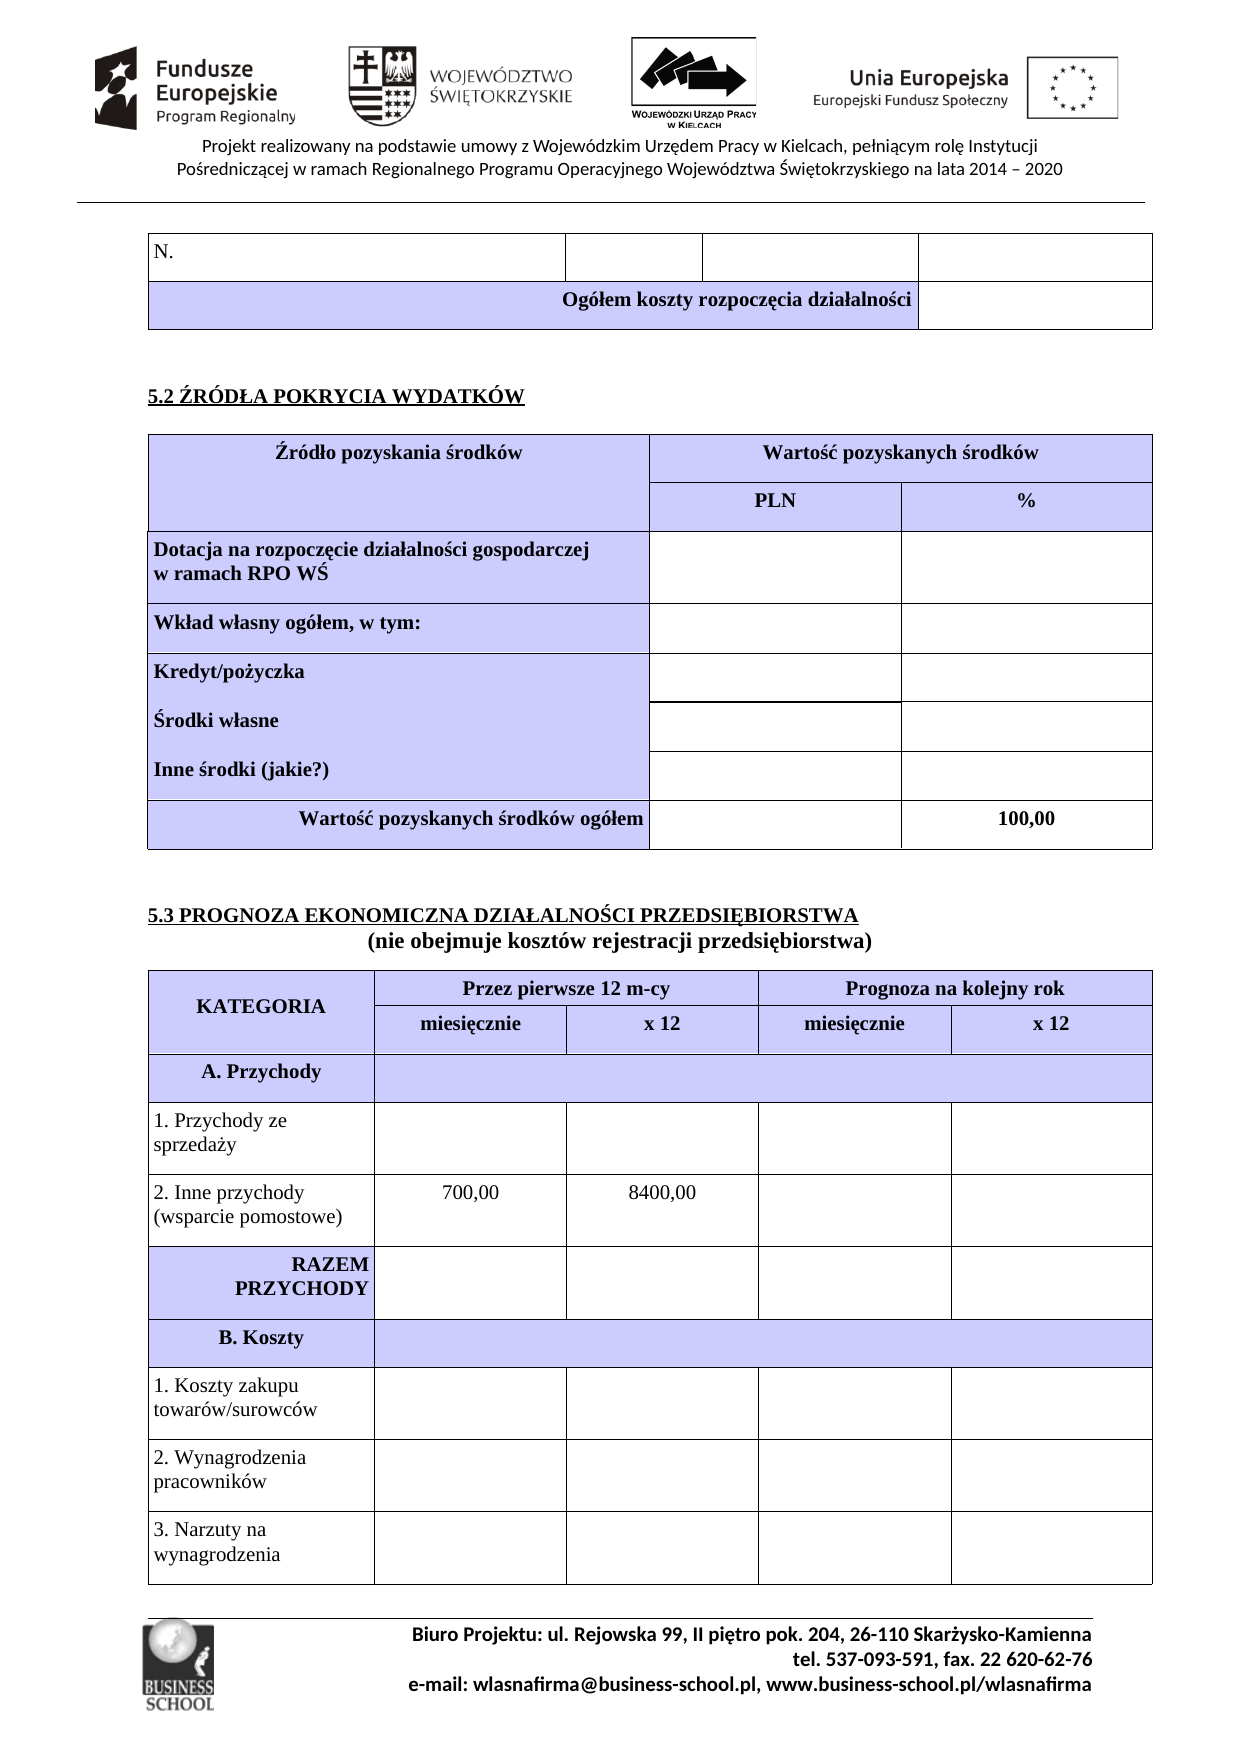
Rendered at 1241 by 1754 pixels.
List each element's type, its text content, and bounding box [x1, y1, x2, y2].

table_cell [759, 1512, 951, 1584]
subtitle 5.2 ŹRÓDŁA POKRYCIA WYDATKÓW [148, 383, 1093, 408]
table_cell 2. Inne przychody (wsparcie pomostowe) [149, 1175, 374, 1246]
table_cell [566, 234, 702, 281]
table_cell [650, 703, 901, 751]
table_cell [650, 801, 901, 849]
table_cell [952, 1440, 1152, 1511]
table_cell [375, 1055, 1152, 1102]
subtitle 5.3 PROGNOZA EKONOMICZNA DZIAŁALNOŚCI PRZEDSIĘBIORSTWA [148, 903, 1093, 927]
table_cell [567, 1512, 758, 1584]
picture [95, 46, 296, 130]
table_cell [650, 604, 901, 652]
table_header Wartość pozyskanych środków [650, 435, 1152, 482]
table_cell [567, 1247, 758, 1319]
table_cell Inne środki (jakie?) [148, 751, 649, 799]
table_cell [952, 1368, 1152, 1439]
table_cell [567, 1440, 758, 1511]
table_cell x 12 [567, 1006, 758, 1053]
table_cell [567, 1103, 758, 1174]
table_cell 100,00 [901, 801, 1152, 849]
table_cell [375, 1247, 566, 1319]
table_cell [650, 654, 901, 701]
table_cell [375, 1368, 566, 1439]
table_cell [919, 282, 1152, 329]
table_cell A. Przychody [149, 1055, 374, 1102]
table_cell [650, 532, 901, 603]
table_cell [759, 1175, 951, 1246]
table_cell 1. Przychody ze sprzedaży [149, 1103, 374, 1174]
table_cell [902, 532, 1152, 603]
table_cell [759, 1247, 951, 1319]
table_cell 3. Narzuty na wynagrodzenia [149, 1512, 374, 1584]
table_cell [759, 1368, 951, 1439]
table_cell [375, 1440, 566, 1511]
table_cell [759, 1103, 951, 1174]
table_cell [567, 1368, 758, 1439]
table_cell [703, 234, 918, 281]
table_cell [759, 1440, 951, 1511]
table_cell [919, 234, 1152, 281]
table_cell Kredyt/pożyczka [148, 654, 649, 701]
table_cell % [902, 483, 1152, 531]
table_cell miesięcznie [375, 1006, 566, 1053]
table_cell N. [149, 234, 565, 281]
picture [348, 29, 572, 135]
table_cell [902, 702, 1152, 751]
table_cell Wartość pozyskanych środków ogółem [148, 801, 649, 849]
table_cell [375, 1320, 1152, 1367]
table_header Prognoza na kolejny rok [759, 971, 1152, 1005]
table_cell [952, 1512, 1152, 1584]
table_cell [952, 1247, 1152, 1319]
table_cell miesięcznie [759, 1006, 951, 1053]
table_cell PLN [650, 483, 901, 531]
table_cell [902, 654, 1152, 701]
table_cell [952, 1175, 1152, 1246]
table_cell [375, 1512, 566, 1584]
table_cell [650, 752, 901, 799]
table_cell x 12 [952, 1006, 1152, 1053]
picture [810, 43, 1119, 126]
table_cell 700,00 [375, 1175, 566, 1246]
table_cell B. Koszty [149, 1320, 374, 1367]
table_header Źródło pozyskania środków [149, 435, 649, 531]
table_cell Wkład własny ogółem, w tym: [148, 604, 649, 652]
table_cell Środki własne [148, 701, 649, 751]
table_cell [902, 752, 1152, 799]
table_header Przez pierwsze 12 m-cy [375, 971, 758, 1005]
table_cell RAZEM PRZYCHODY [149, 1247, 374, 1319]
text (nie obejmuje kosztów rejestracji przedsiębiorstwa) [148, 927, 1093, 954]
picture [631, 37, 757, 128]
table_header KATEGORIA [149, 971, 374, 1053]
table_cell [902, 604, 1152, 652]
table_cell [952, 1103, 1152, 1174]
table_cell [375, 1103, 566, 1174]
table_cell 1. Koszty zakupu towarów/surowców [149, 1368, 374, 1439]
table_cell 8400,00 [567, 1175, 758, 1246]
table_cell Ogółem koszty rozpoczęcia działalności [149, 282, 918, 329]
table_cell Dotacja na rozpoczęcie działalności gospodarczej w ramach RPO WŚ [148, 532, 649, 603]
table_cell 2. Wynagrodzenia pracowników [149, 1440, 374, 1511]
